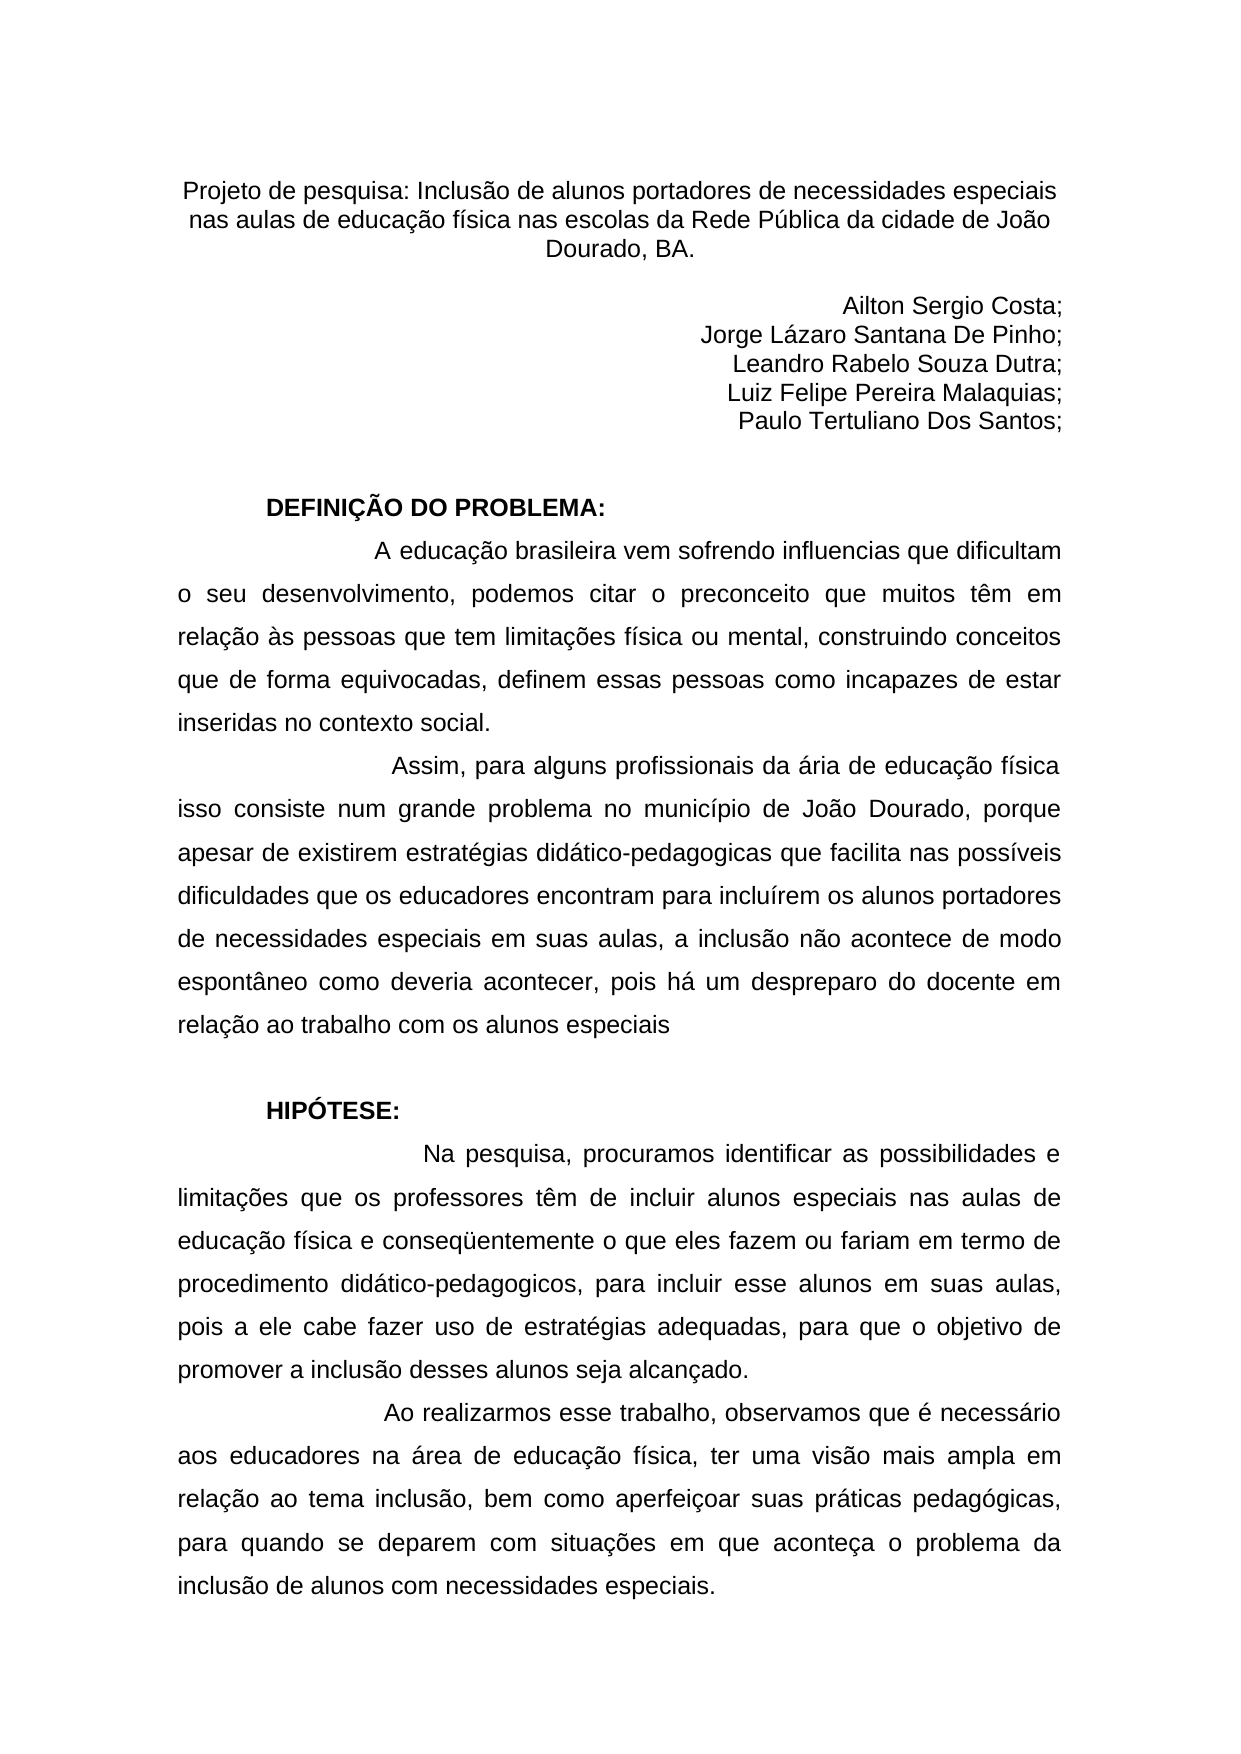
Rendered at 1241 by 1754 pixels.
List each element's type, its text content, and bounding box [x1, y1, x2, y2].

text Projeto de pesquisa: Inclusão de alunos portadores de necessidades especiais nas aulas de educação física nas escolas da Rede Pública da cidade de João Dourado, BA. [177, 176, 1063, 263]
text Luiz Felipe Pereira Malaquias; [177, 378, 1063, 406]
text Ao realizarmos esse trabalho, observamos que é necessário aos educadores na área de educação física, ter uma visão mais ampla em relação ao tema inclusão, bem como aperfeiçoar suas práticas pedagógicas, para quando se deparem com situações em que aconteça o problema da inclusão de alunos com necessidades especiais. [177, 1398, 1063, 1599]
text Paulo Tertuliano Dos Santos; [177, 406, 1063, 435]
text Ailton Sergio Costa; [177, 291, 1063, 320]
text Na pesquisa, procuramos identificar as possibilidades e limitações que os professores têm de incluir alunos especiais nas aulas de educação física e conseqüentemente o que eles fazem ou fariam em termo de procedimento didático-pedagogicos, para incluir esse alunos em suas aulas, pois a ele cabe fazer uso de estratégias adequadas, para que o objetivo de promover a inclusão desses alunos seja alcançado. [177, 1139, 1063, 1384]
text A educação brasileira vem sofrendo influencias que dificultam o seu desenvolvimento, podemos citar o preconceito que muitos têm em relação às pessoas que tem limitações física ou mental, construindo conceitos que de forma equivocadas, definem essas pessoas como incapazes de estar inseridas no contexto social. [177, 536, 1063, 737]
text DEFINIÇÃO DO PROBLEMA: [177, 493, 1063, 521]
text HIPÓTESE: [177, 1096, 1063, 1125]
text Leandro Rabelo Souza Dutra; [177, 349, 1063, 378]
text Jorge Lázaro Santana De Pinho; [177, 320, 1063, 349]
text Assim, para alguns profissionais da ária de educação física isso consiste num grande problema no município de João Dourado, porque apesar de existirem estratégias didático-pedagogicas que facilita nas possíveis dificuldades que os educadores encontram para incluírem os alunos portadores de necessidades especiais em suas aulas, a inclusão não acontece de modo espontâneo como deveria acontecer, pois há um despreparo do docente em relação ao trabalho com os alunos especiais [177, 751, 1063, 1039]
